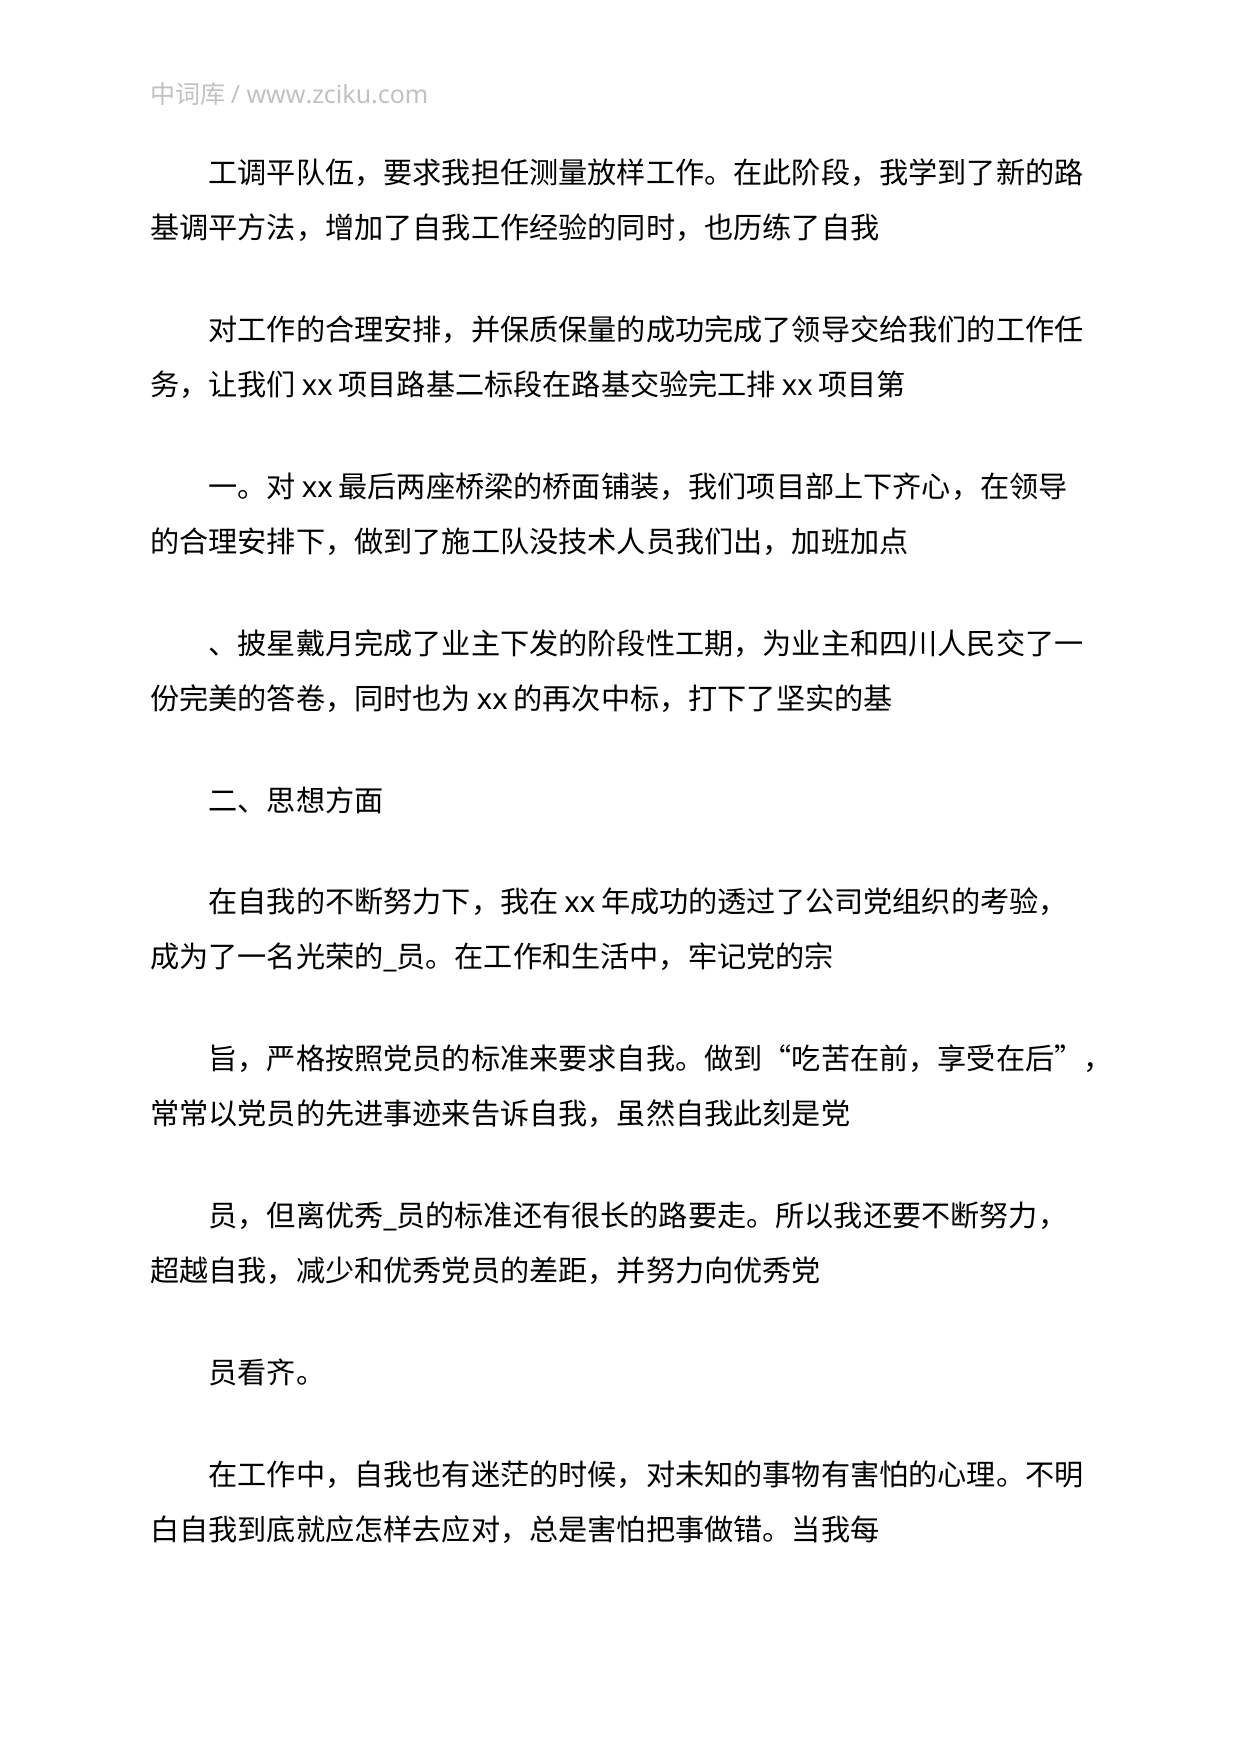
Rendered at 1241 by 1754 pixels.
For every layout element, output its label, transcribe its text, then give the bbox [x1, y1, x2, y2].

text 工调平队伍，要求我担任测量放样工作。在此阶段，我学到了新的路基调平方法，增加了自我工作经验的同时，也历练了自我 [150, 150, 1090, 247]
text 、披星戴月完成了业主下发的阶段性工期，为业主和四川人民交了一份完美的答卷，同时也为xx的再次中标，打下了坚实的基 [150, 620, 1090, 718]
text 员看齐。 [150, 1349, 1090, 1392]
text 员，但离优秀_员的标准还有很长的路要走。所以我还要不断努力，超越自我，减少和优秀党员的差距，并努力向优秀党 [150, 1193, 1090, 1290]
text 在自我的不断努力下，我在xx年成功的透过了公司党组织的考验，成为了一名光荣的_员。在工作和生活中，牢记党的宗 [150, 879, 1090, 976]
text 一。对xx最后两座桥梁的桥面铺装，我们项目部上下齐心，在领导的合理安排下，做到了施工队没技术人员我们出，加班加点 [150, 463, 1090, 561]
text 旨，严格按照党员的标准来要求自我。做到“吃苦在前，享受在后”，常常以党员的先进事迹来告诉自我，虽然自我此刻是党 [150, 1036, 1090, 1133]
text 二、思想方面 [150, 777, 1090, 819]
text 在工作中，自我也有迷茫的时候，对未知的事物有害怕的心理。不明白自我到底就应怎样去应对，总是害怕把事做错。当我每 [150, 1451, 1090, 1548]
text 对工作的合理安排，并保质保量的成功完成了领导交给我们的工作任务，让我们xx项目路基二标段在路基交验完工排xx项目第 [150, 307, 1090, 404]
